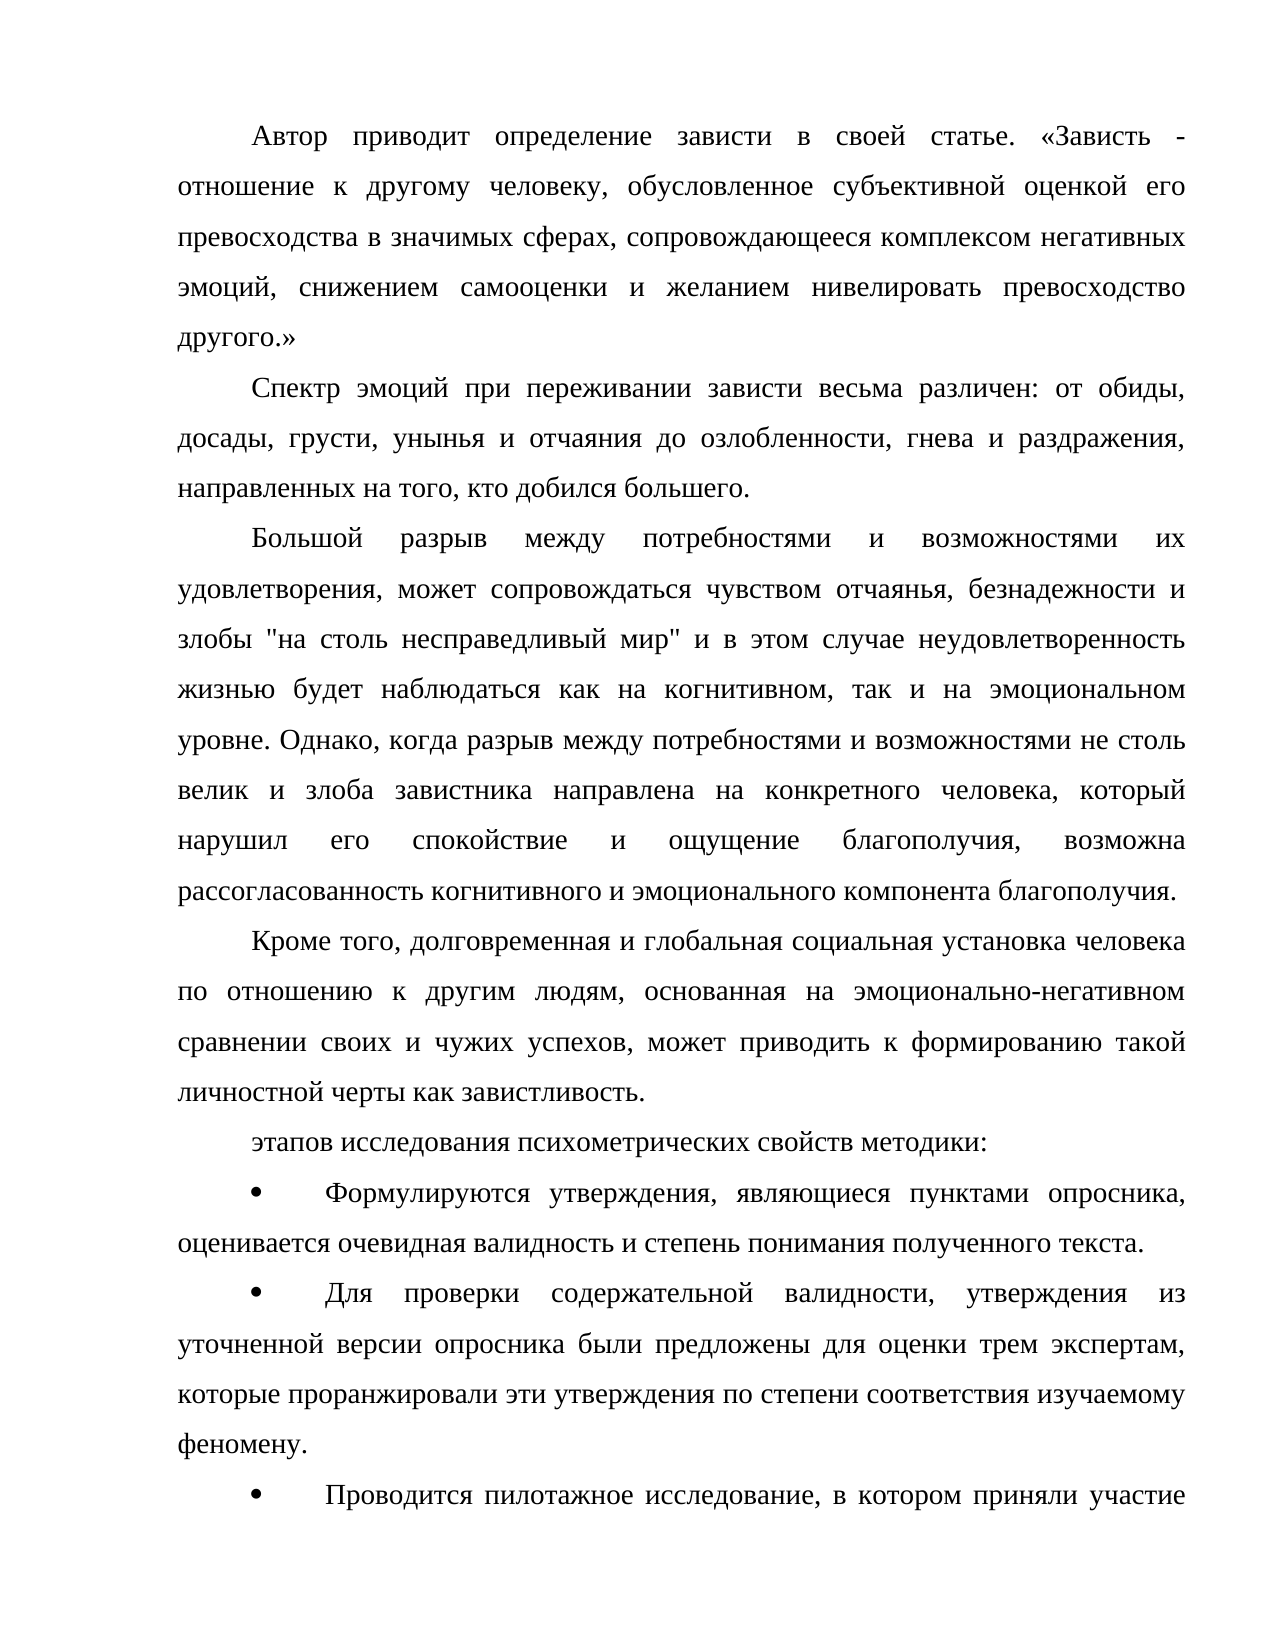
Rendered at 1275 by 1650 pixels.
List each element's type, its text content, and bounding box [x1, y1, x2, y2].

text Большой разрыв между потребностями и возможностями их удовлетворения, может сопровождаться чувством отчаянья, безнадежности и злобы "на столь несправедливый мир" и в этом случае неудовлетворенность жизнью будет наблюдаться как на когнитивном, так и на эмоциональном уровне. Однако, когда разрыв между потребностями и возможностями не столь велик и злоба завистника направлена на конкретного человека, который нарушил его спокойствие и ощущение благополучия, возможна рассогласованность когнитивного и эмоционального компонента благополучия. [177, 521, 1186, 906]
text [177, 1477, 1186, 1510]
text Кроме того, долговременная и глобальная социальная установка человека по отношению к другим людям, основанная на эмоционально-негативном сравнении своих и чужих успехов, может приводить к формированию такой личностной черты как завистливость. [177, 923, 1186, 1108]
text этапов исследования психометрических свойств методики: [177, 1124, 1186, 1158]
text  Формулируются утверждения, являющиеся пунктами опросника, оценивается очевидная валидность и степень понимания полученного текста. [177, 1175, 1186, 1259]
text Спектр эмоций при переживании зависти весьма различен: от обиды, досады, грусти, унынья и отчаяния до озлобленности, гнева и раздражения, направленных на того, кто добился большего. [177, 370, 1186, 504]
text Автор приводит определение зависти в своей статье. «Зависть - отношение к другому человеку, обусловленное субъективной оценкой его превосходства в значимых сферах, сопровождающееся комплексом негативных эмоций, снижением самооценки и желанием нивелировать превосходство другого.» [177, 118, 1186, 353]
text  Для проверки содержательной валидности, утверждения из уточненной версии опросника были предложены для оценки трем экспертам, которые проранжировали эти утверждения по степени соответствия изучаемому феномену. [177, 1275, 1186, 1460]
